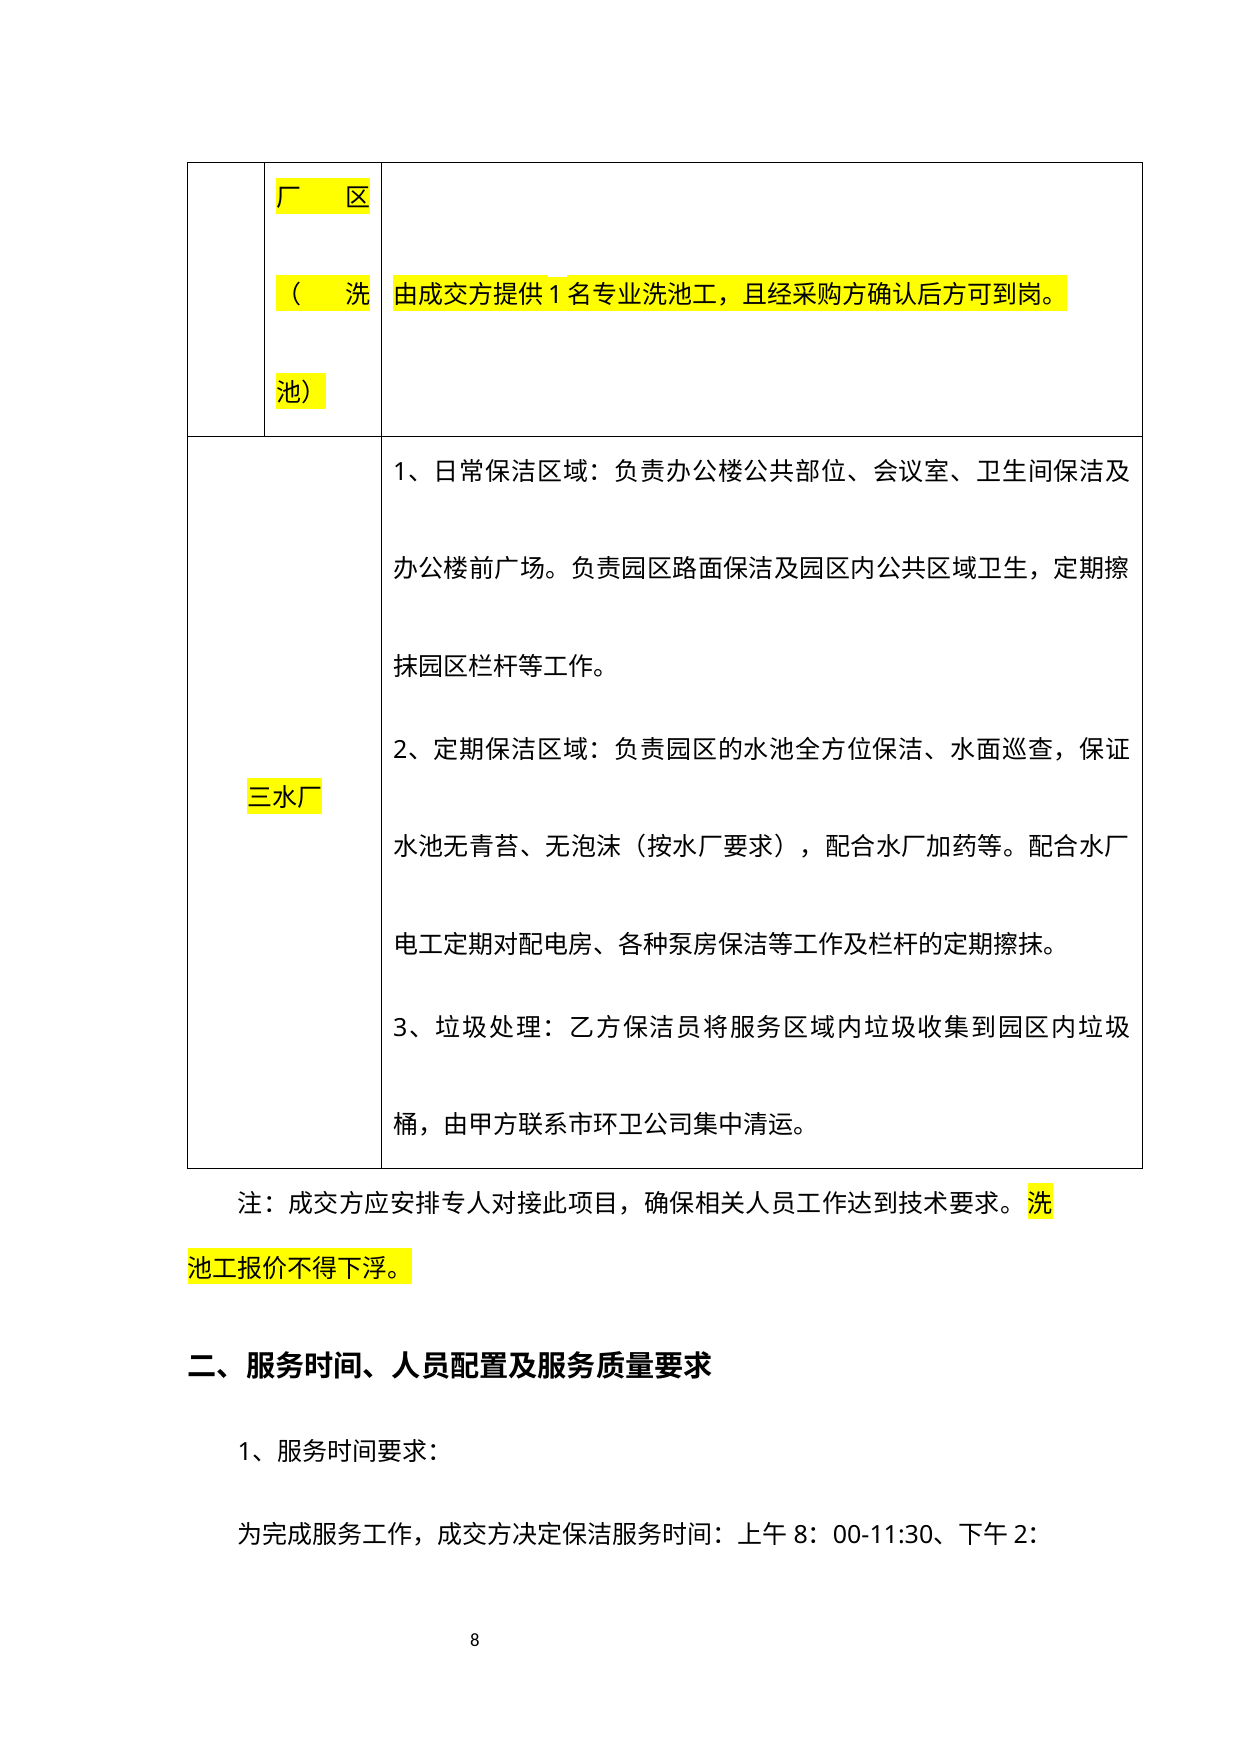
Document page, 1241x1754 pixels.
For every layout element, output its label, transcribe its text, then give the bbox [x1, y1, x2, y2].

table_cell 1、日常保洁区域：负责办公楼公共部位、会议室、卫生间保洁及办公楼前广场。负责园区路面保洁及园区内公共区域卫生，定期擦抹园区栏杆等工作。 2、定期保洁区域：负责园区的水池全方位保洁、水面巡查，保证水池无青苔、无泡沫（按水厂要求），配合水厂加药等。配合水厂电工定期对配电房、各种泵房保洁等工作及栏杆的定期擦抹。 3、垃圾处理：乙方保洁员将服务区域内垃圾收集到园区内垃圾桶，由甲方联系市环卫公司集中清运。 [382, 437, 1142, 1168]
table_cell 由成交方提供1名专业洗池工，且经采购方确认后方可到岗。 [382, 163, 1142, 436]
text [187, 1501, 1053, 1566]
text 1、服务时间要求： [187, 1417, 1053, 1482]
text 注：成交方应安排专人对接此项目，确保相关人员工作达到技术要求。洗池工报价不得下浮。 [187, 1169, 1053, 1299]
text 二、服务时间、人员配置及服务质量要求 [187, 1331, 1053, 1396]
table_cell 三水厂 [188, 437, 381, 1168]
table_cell 厂区（洗池） [265, 163, 381, 436]
